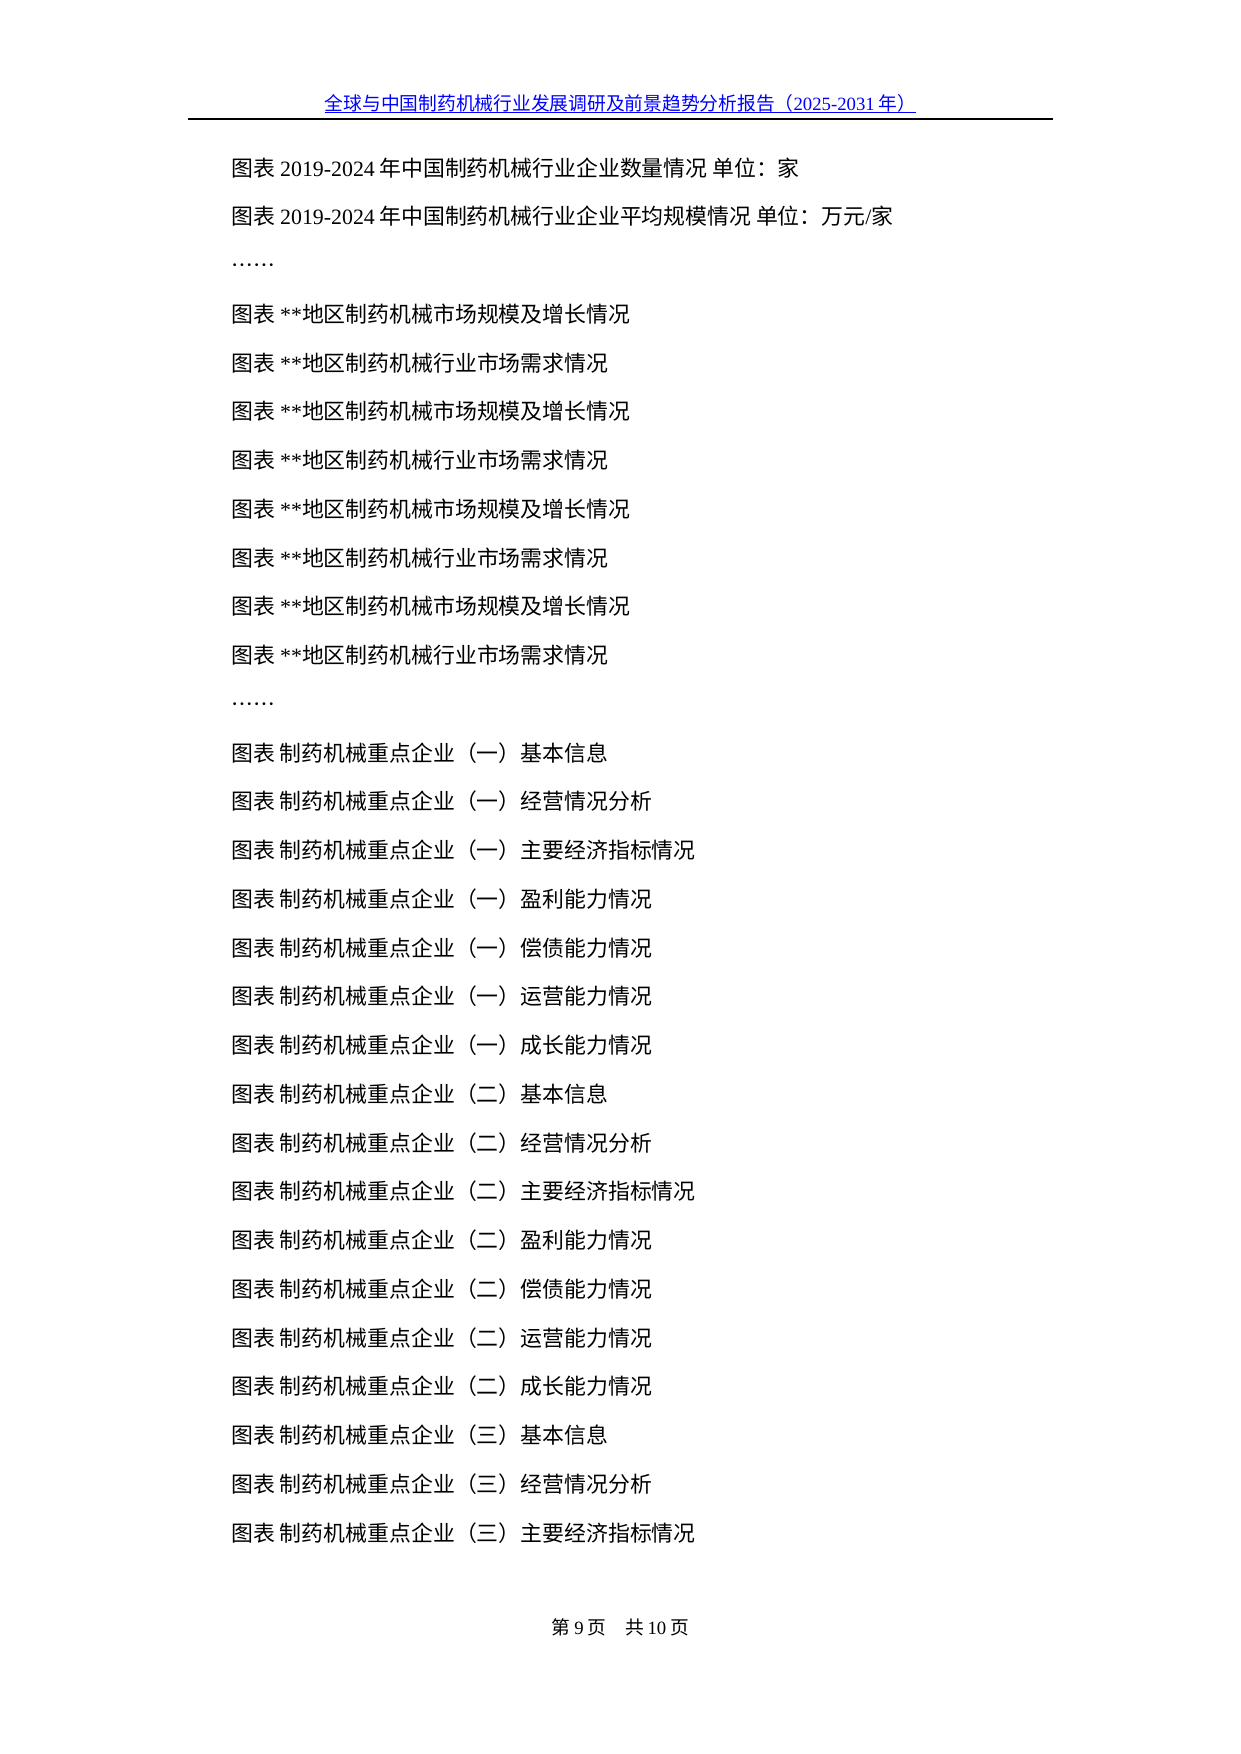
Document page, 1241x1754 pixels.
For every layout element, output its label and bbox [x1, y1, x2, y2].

text [187, 150, 1053, 1548]
